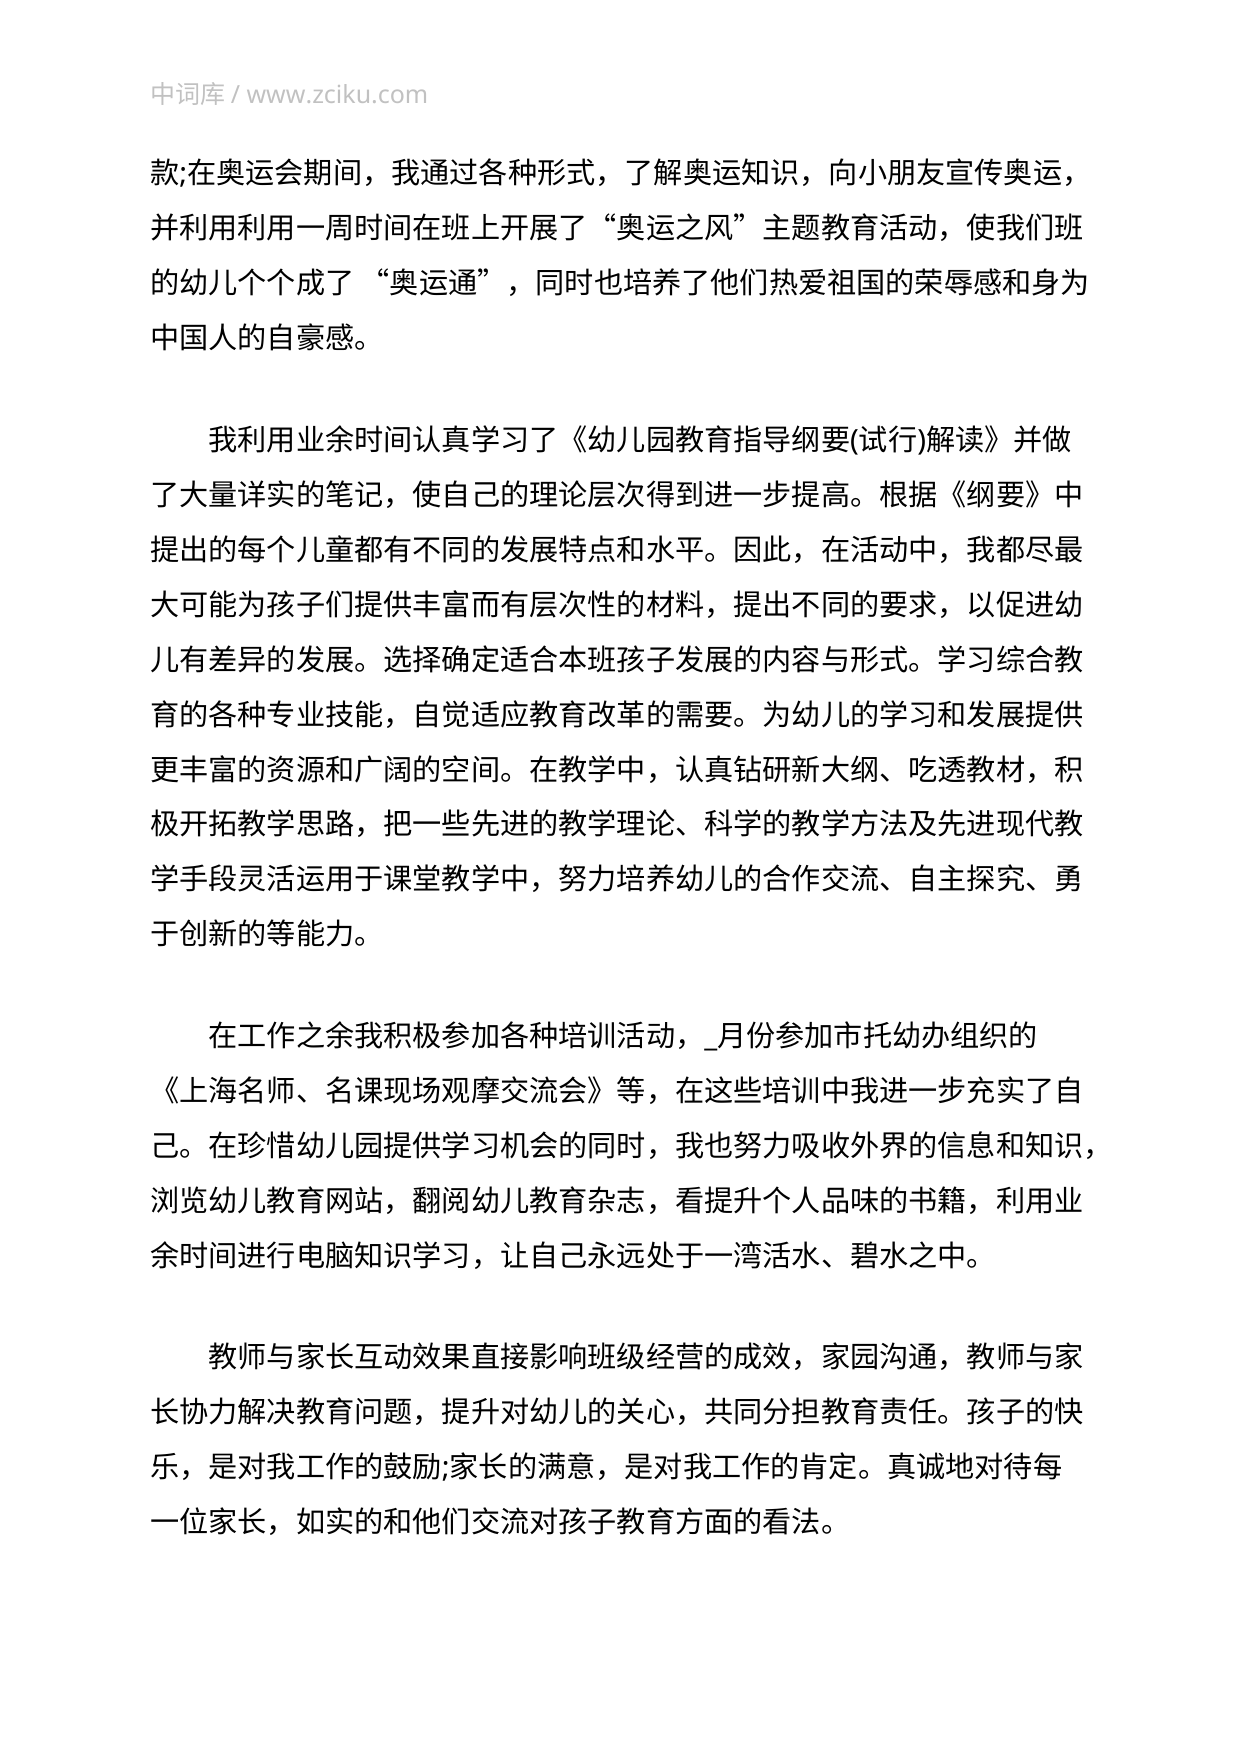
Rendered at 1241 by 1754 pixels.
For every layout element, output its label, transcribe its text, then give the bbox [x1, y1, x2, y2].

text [150, 150, 1090, 357]
text 在工作之余我积极参加各种培训活动，_月份参加市托幼办组织的《上海名师、名课现场观摩交流会》等，在这些培训中我进一步充实了自己。在珍惜幼儿园提供学习机会的同时，我也努力吸收外界的信息和知识，浏览幼儿教育网站，翻阅幼儿教育杂志，看提升个人品味的书籍，利用业余时间进行电脑知识学习，让自己永远处于一湾活水、碧水之中。 [150, 1012, 1090, 1274]
text 教师与家长互动效果直接影响班级经营的成效，家园沟通，教师与家长协力解决教育问题，提升对幼儿的关心，共同分担教育责任。孩子的快乐，是对我工作的鼓励;家长的满意，是对我工作的肯定。真诚地对待每一位家长，如实的和他们交流对孩子教育方面的看法。 [150, 1334, 1090, 1541]
text 我利用业余时间认真学习了《幼儿园教育指导纲要(试行)解读》并做了大量详实的笔记，使自己的理论层次得到进一步提高。根据《纲要》中提出的每个儿童都有不同的发展特点和水平。因此，在活动中，我都尽最大可能为孩子们提供丰富而有层次性的材料，提出不同的要求，以促进幼儿有差异的发展。选择确定适合本班孩子发展的内容与形式。学习综合教育的各种专业技能，自觉适应教育改革的需要。为幼儿的学习和发展提供更丰富的资源和广阔的空间。在教学中，认真钻研新大纲、吃透教材，积极开拓教学思路，把一些先进的教学理论、科学的教学方法及先进现代教学手段灵活运用于课堂教学中，努力培养幼儿的合作交流、自主探究、勇于创新的等能力。 [150, 417, 1090, 953]
